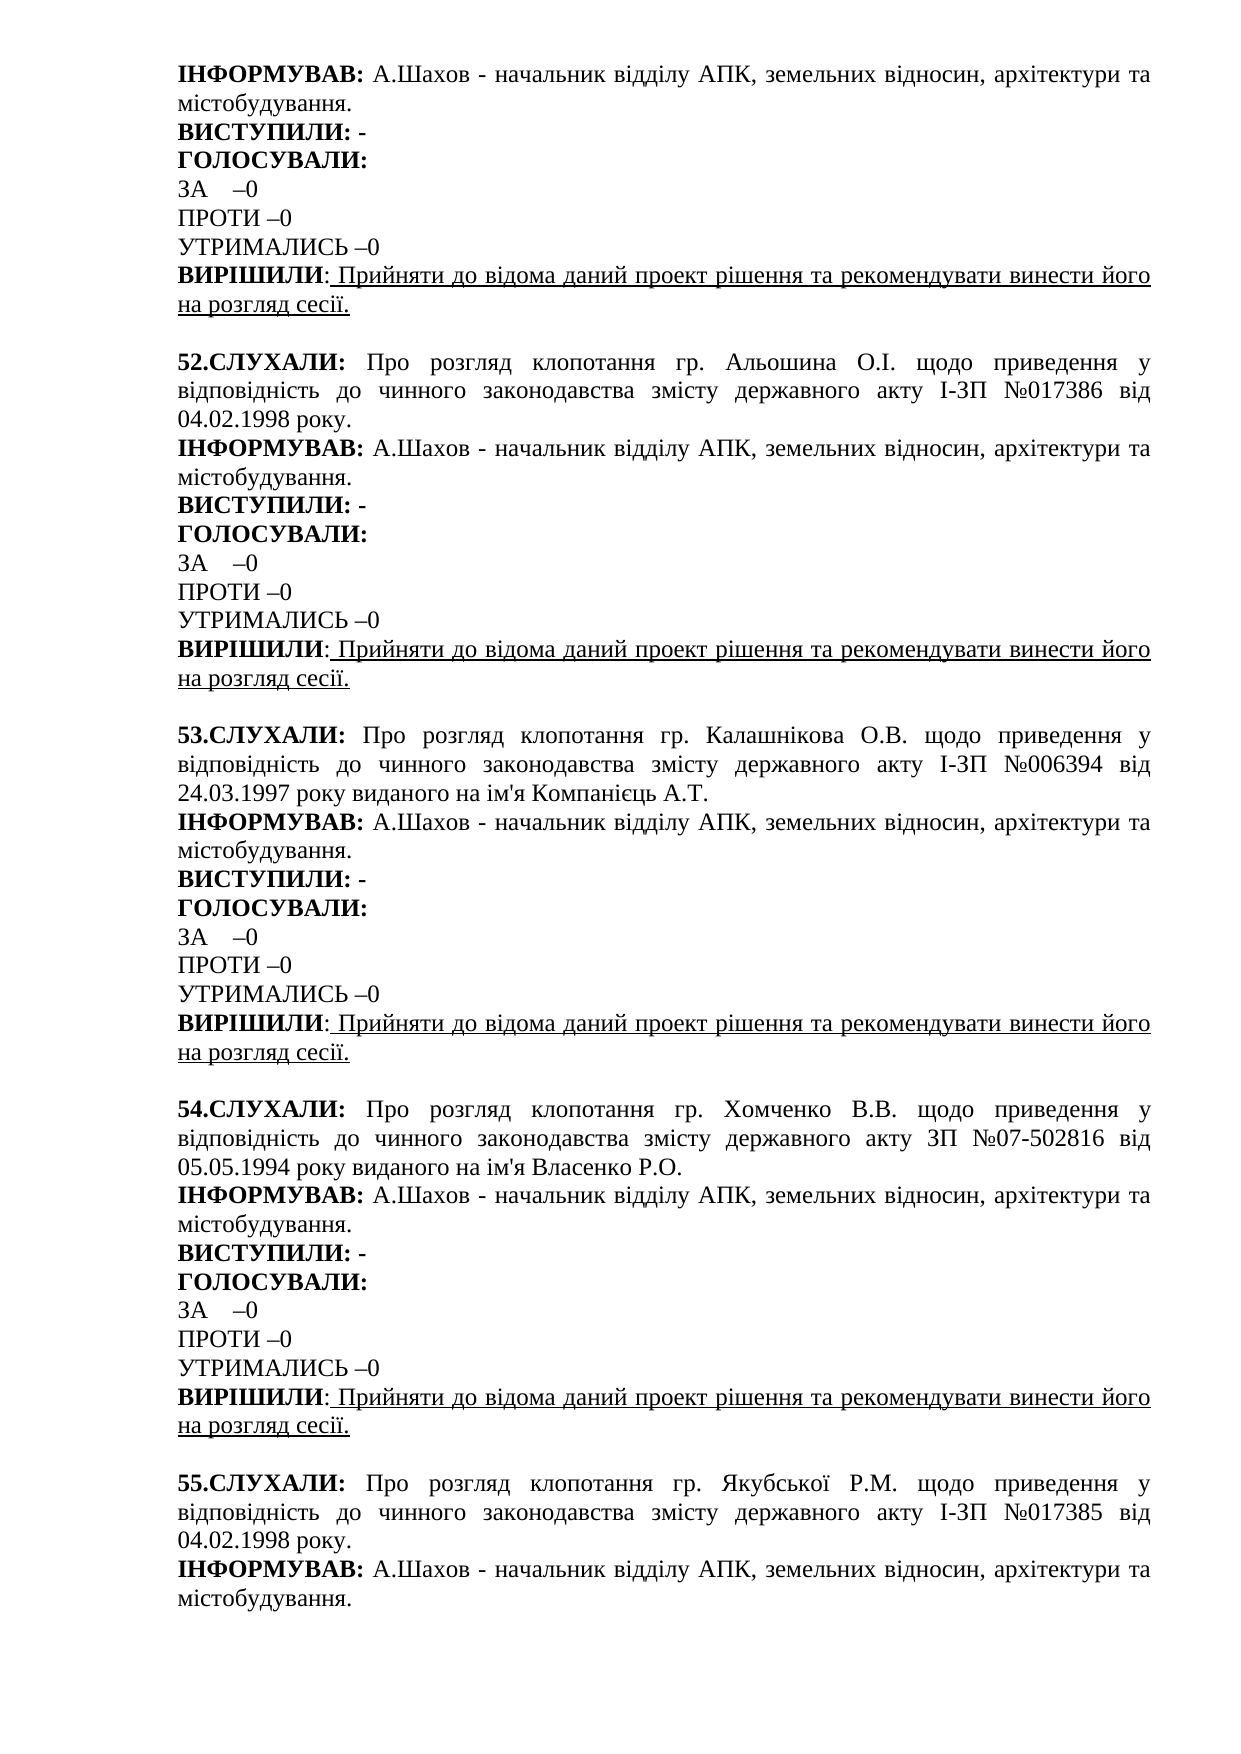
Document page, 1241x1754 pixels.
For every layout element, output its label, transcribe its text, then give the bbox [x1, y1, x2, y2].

text 55.СЛУХАЛИ: Про розгляд клопотання гр. Якубської Р.М. щодо приведення у відповідність до чинного законодавства змісту державного акту І-ЗП №017385 від 04.02.1998 року. [177, 1468, 1152, 1554]
text ВИРІШИЛИ: Прийняти до відома даний проект рішення та рекомендувати винести його на розгляд сесії. [177, 1008, 1152, 1065]
text ПРОТИ –0 [177, 577, 1152, 605]
text ІНФОРМУВАВ: А.Шахов - начальник відділу АПК, земельних відносин, архітектури та містобудування. [177, 433, 1152, 490]
text ПРОТИ –0 [177, 1324, 1152, 1353]
text УТРИМАЛИСЬ –0 [177, 979, 1152, 1008]
text ПРОТИ –0 [177, 950, 1152, 979]
text ВИСТУПИЛИ: - [177, 117, 1152, 145]
text 52.СЛУХАЛИ: Про розгляд клопотання гр. Альошина О.І. щодо приведення у відповідність до чинного законодавства змісту державного акту І-ЗП №017386 від 04.02.1998 року. [177, 347, 1152, 433]
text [177, 260, 1152, 318]
text ЗА –0 [177, 1295, 1152, 1324]
text ВИСТУПИЛИ: - [177, 864, 1152, 893]
text ІНФОРМУВАВ: А.Шахов - начальник відділу АПК, земельних відносин, архітектури та містобудування. [177, 1554, 1152, 1612]
text ВИРІШИЛИ: Прийняти до відома даний проект рішення та рекомендувати винести його на розгляд сесії. [177, 634, 1152, 692]
text ГОЛОСУВАЛИ: [177, 145, 1152, 174]
text ІНФОРМУВАВ: А.Шахов - начальник відділу АПК, земельних відносин, архітектури та містобудування. [177, 1180, 1152, 1238]
text УТРИМАЛИСЬ –0 [177, 1353, 1152, 1382]
text ВИСТУПИЛИ: - [177, 490, 1152, 519]
text ГОЛОСУВАЛИ: [177, 893, 1152, 922]
text 53.СЛУХАЛИ: Про розгляд клопотання гр. Калашнікова О.В. щодо приведення у відповідність до чинного законодавства змісту державного акту І-ЗП №006394 від 24.03.1997 року виданого на ім'я Компанієць А.Т. [177, 720, 1152, 807]
text ЗА –0 [177, 922, 1152, 950]
text ГОЛОСУВАЛИ: [177, 1267, 1152, 1295]
text УТРИМАЛИСЬ –0 [177, 232, 1152, 260]
text ГОЛОСУВАЛИ: [177, 519, 1152, 548]
text ІНФОРМУВАВ: А.Шахов - начальник відділу АПК, земельних відносин, архітектури та містобудування. [177, 807, 1152, 864]
text ВИРІШИЛИ: Прийняти до відома даний проект рішення та рекомендувати винести його на розгляд сесії. [177, 1382, 1152, 1439]
text 54.СЛУХАЛИ: Про розгляд клопотання гр. Хомченко В.В. щодо приведення у відповідність до чинного законодавства змісту державного акту ЗП №07-502816 від 05.05.1994 року виданого на ім'я Власенко Р.О. [177, 1094, 1152, 1180]
text ВИСТУПИЛИ: - [177, 1238, 1152, 1267]
text ПРОТИ –0 [177, 203, 1152, 232]
text УТРИМАЛИСЬ –0 [177, 605, 1152, 634]
text ІНФОРМУВАВ: А.Шахов - начальник відділу АПК, земельних відносин, архітектури та містобудування. [177, 59, 1152, 117]
text ЗА –0 [177, 174, 1152, 203]
text ЗА –0 [177, 548, 1152, 577]
